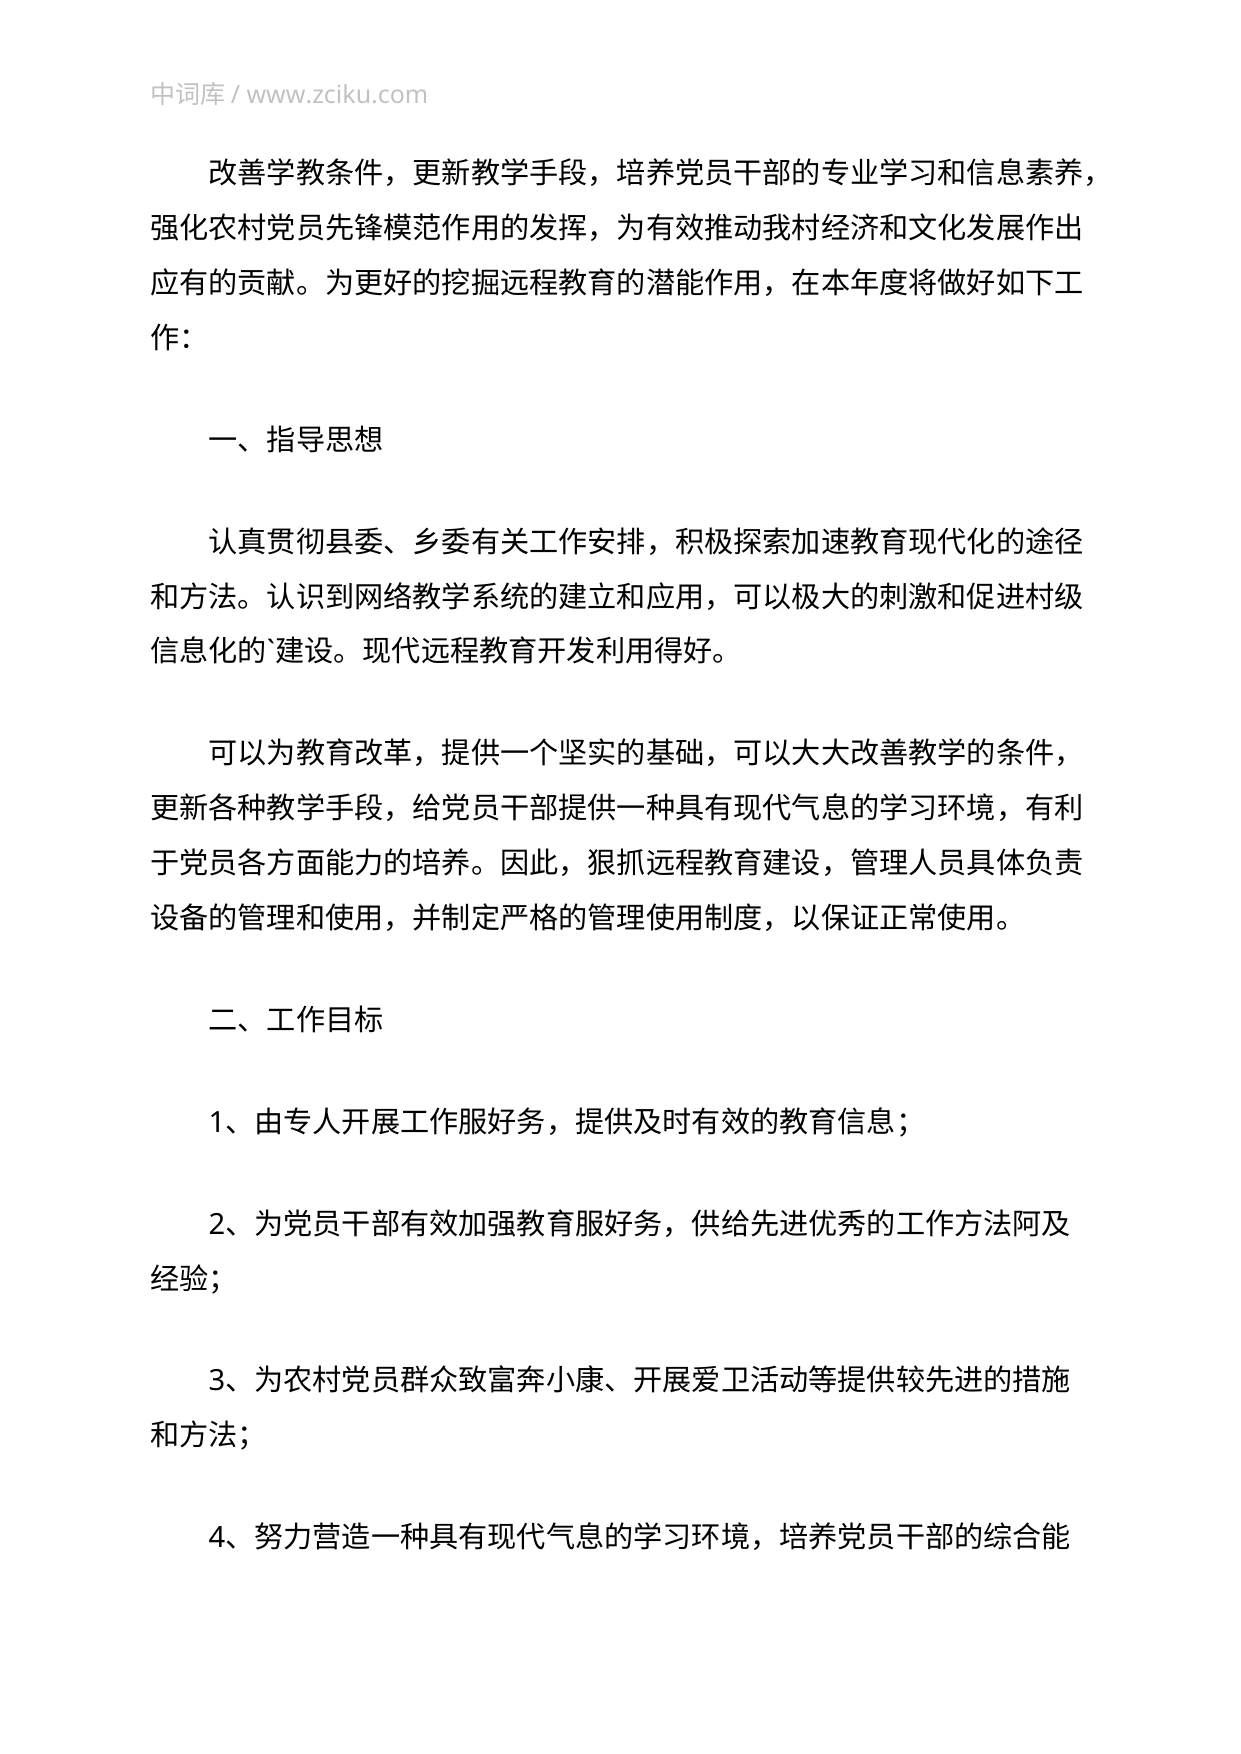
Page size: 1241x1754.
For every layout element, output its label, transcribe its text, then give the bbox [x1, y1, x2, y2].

text 改善学教条件，更新教学手段，培养党员干部的专业学习和信息素养，强化农村党员先锋模范作用的发挥，为有效推动我村经济和文化发展作出应有的贡献。为更好的挖掘远程教育的潜能作用，在本年度将做好如下工作： [150, 150, 1090, 357]
text 一、指导思想 [150, 416, 1090, 459]
text 3、为农村党员群众致富奔小康、开展爱卫活动等提供较先进的措施和方法； [150, 1357, 1090, 1454]
text 2、为党员干部有效加强教育服好务，供给先进优秀的工作方法阿及经验； [150, 1200, 1090, 1297]
text 1、由专人开展工作服好务，提供及时有效的教育信息； [150, 1098, 1090, 1141]
text 可以为教育改革，提供一个坚实的基础，可以大大改善教学的条件，更新各种教学手段，给党员干部提供一种具有现代气息的学习环境，有利于党员各方面能力的培养。因此，狠抓远程教育建设，管理人员具体负责设备的管理和使用，并制定严格的管理使用制度，以保证正常使用。 [150, 730, 1090, 937]
text 二、工作目标 [150, 996, 1090, 1039]
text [150, 1514, 1090, 1556]
text 认真贯彻县委、乡委有关工作安排，积极探索加速教育现代化的途径和方法。认识到网络教学系统的建立和应用，可以极大的刺激和促进村级信息化的`建设。现代远程教育开发利用得好。 [150, 518, 1090, 670]
